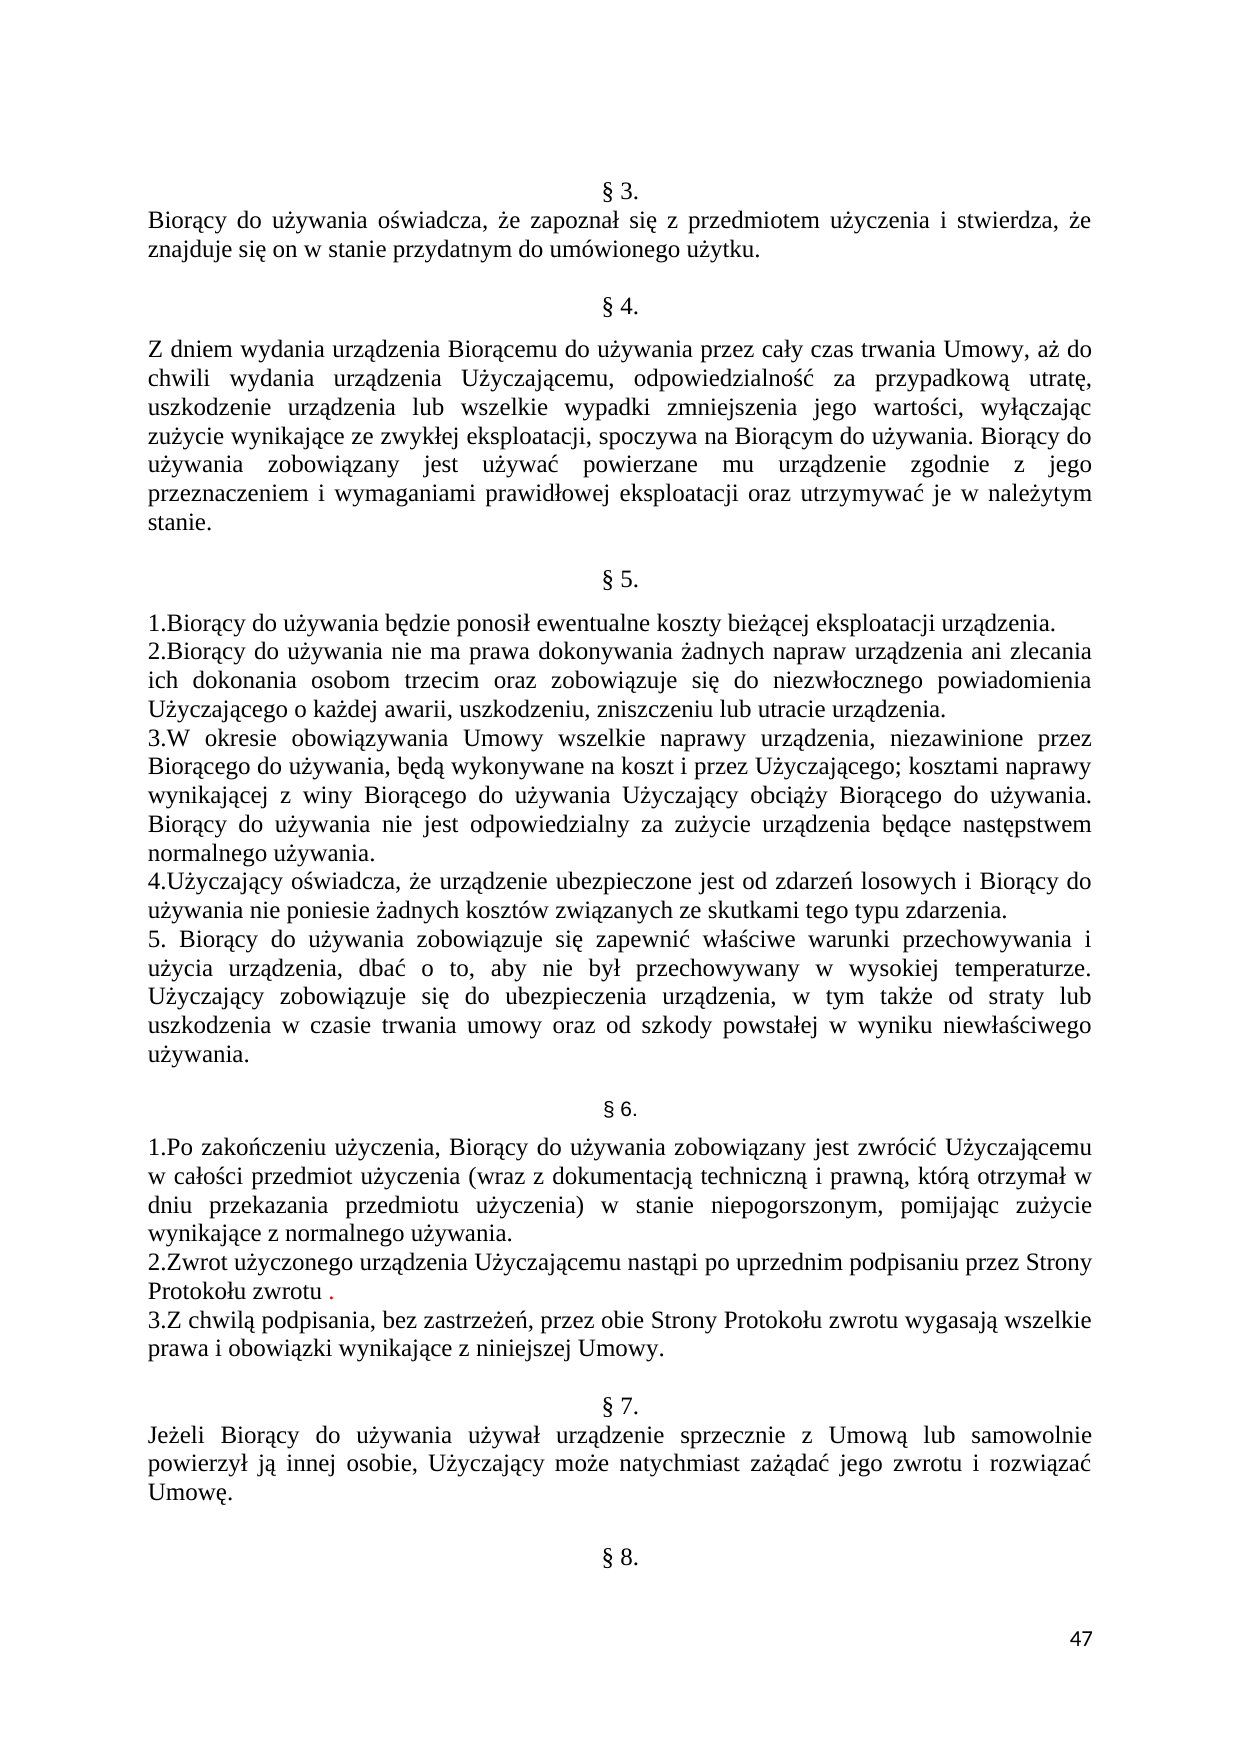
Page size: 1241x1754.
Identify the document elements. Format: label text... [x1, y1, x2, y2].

text 3.Z chwilą podpisania, bez zastrzeżeń, przez obie Strony Protokołu zwrotu wygasają wszelkie prawa i obowiązki wynikające z niniejszej Umowy. [148, 1305, 1093, 1362]
text § 5. [148, 564, 1093, 593]
text § 7. [148, 1391, 1093, 1420]
text 2.Biorący do używania nie ma prawa dokonywania żadnych napraw urządzenia ani zlecania ich dokonania osobom trzecim oraz zobowiązuje się do niezwłocznego powiadomienia Użyczającego o każdej awarii, uszkodzeniu, zniszczeniu lub utracie urządzenia. [148, 636, 1093, 723]
text Z dniem wydania urządzenia Biorącemu do używania przez cały czas trwania Umowy, aż do chwili wydania urządzenia Użyczającemu, odpowiedzialność za przypadkową utratę, uszkodzenie urządzenia lub wszelkie wypadki zmniejszenia jego wartości, wyłączając zużycie wynikające ze zwykłej eksploatacji, spoczywa na Biorącym do używania. Biorący do używania zobowiązany jest używać powierzane mu urządzenie zgodnie z jego przeznaczeniem i wymaganiami prawidłowej eksploatacji oraz utrzymywać je w należytym stanie. [148, 334, 1093, 536]
text 1.Po zakończeniu użyczenia, Biorący do używania zobowiązany jest zwrócić Użyczającemu w całości przedmiot użyczenia (wraz z dokumentacją techniczną i prawną, którą otrzymał w dniu przekazania przedmiotu użyczenia) w stanie niepogorszonym, pomijając zużycie wynikające z normalnego używania. [148, 1132, 1093, 1247]
text Jeżeli Biorący do używania używał urządzenie sprzecznie z Umową lub samowolnie powierzył ją innej osobie, Użyczający może natychmiast zażądać jego zwrotu i rozwiązać Umowę. [148, 1420, 1093, 1506]
text 2.Zwrot użyczonego urządzenia Użyczającemu nastąpi po uprzednim podpisaniu przez Strony Protokołu zwrotu . [148, 1247, 1093, 1305]
text 3.W okresie obowiązywania Umowy wszelkie naprawy urządzenia, niezawinione przez Biorącego do używania, będą wykonywane na koszt i przez Użyczającego; kosztami naprawy wynikającej z winy Biorącego do używania Użyczający obciąży Biorącego do używania. Biorący do używania nie jest odpowiedzialny za zużycie urządzenia będące następstwem normalnego używania. [148, 723, 1093, 866]
text § 6. [148, 1096, 1093, 1120]
text § 4. [148, 291, 1093, 320]
text 4.Użyczający oświadcza, że urządzenie ubezpieczone jest od zdarzeń losowych i Biorący do używania nie poniesie żadnych kosztów związanych ze skutkami tego typu zdarzenia. [148, 866, 1093, 924]
text 5. Biorący do używania zobowiązuje się zapewnić właściwe warunki przechowywania i użycia urządzenia, dbać o to, aby nie był przechowywany w wysokiej temperaturze. Użyczający zobowiązuje się do ubezpieczenia urządzenia, w tym także od straty lub uszkodzenia w czasie trwania umowy oraz od szkody powstałej w wyniku niewłaściwego używania. [148, 924, 1093, 1068]
text Biorący do używania oświadcza, że zapoznał się z przedmiotem użyczenia i stwierdza, że znajduje się on w stanie przydatnym do umówionego użytku. [148, 205, 1093, 263]
text § 8. [148, 1542, 1093, 1571]
text § 3. [148, 176, 1093, 205]
text 1.Biorący do używania będzie ponosił ewentualne koszty bieżącej eksploatacji urządzenia. [148, 608, 1093, 636]
